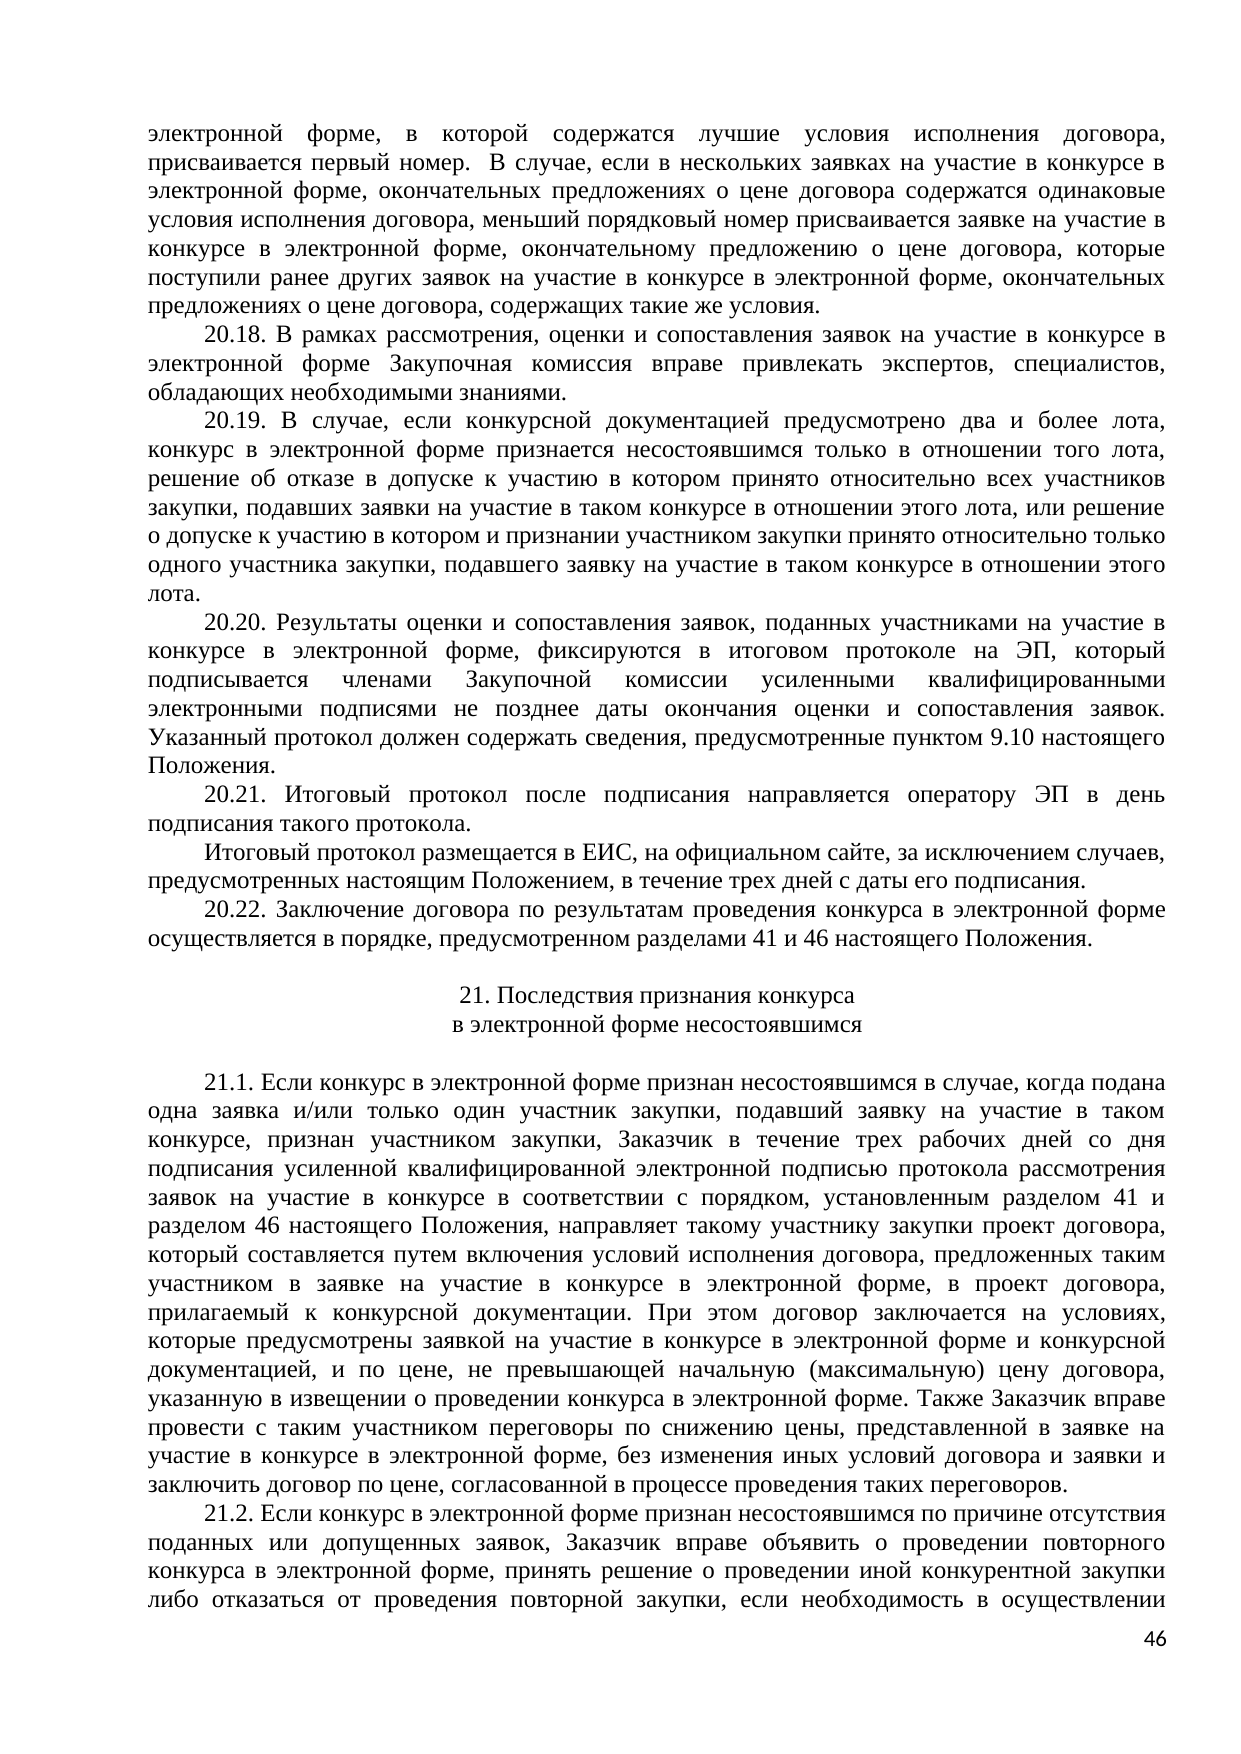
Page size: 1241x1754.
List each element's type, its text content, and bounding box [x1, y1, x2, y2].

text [148, 1498, 1167, 1613]
text 20.22. Заключение договора по результатам проведения конкурса в электронной форме осуществляется в порядке, предусмотренном разделами 41 и 46 настоящего Положения. [148, 894, 1167, 952]
text 20.20. Результаты оценки и сопоставления заявок, поданных участниками на участие в конкурсе в электронной форме, фиксируются в итоговом протоколе на ЭП, который подписывается членами Закупочной комиссии усиленными квалифицированными электронными подписями не позднее даты окончания оценки и сопоставления заявок. Указанный протокол должен содержать сведения, предусмотренные пунктом 9.10 настоящего Положения. [148, 607, 1167, 779]
text Итоговый протокол размещается в ЕИС, на официальном сайте, за исключением случаев, предусмотренных настоящим Положением, в течение трех дней с даты его подписания. [148, 837, 1167, 894]
text 21.1. Если конкурс в электронной форме признан несостоявшимся в случае, когда подана одна заявка и/или только один участник закупки, подавший заявку на участие в таком конкурсе, признан участником закупки, Заказчик в течение трех рабочих дней со дня подписания усиленной квалифицированной электронной подписью протокола рассмотрения заявок на участие в конкурсе в соответствии с порядком, установленным разделом 41 и разделом 46 настоящего Положения, направляет такому участнику закупки проект договора, который составляется путем включения условий исполнения договора, предложенных таким участником в заявке на участие в конкурсе в электронной форме, в проект договора, прилагаемый к конкурсной документации. При этом договор заключается на условиях, которые предусмотрены заявкой на участие в конкурсе в электронной форме и конкурсной документацией, и по цене, не превышающей начальную (максимальную) цену договора, указанную в извещении о проведении конкурса в электронной форме. Также Заказчик вправе провести с таким участником переговоры по снижению цены, представленной в заявке на участие в конкурсе в электронной форме, без изменения иных условий договора и заявки и заключить договор по цене, согласованной в процессе проведения таких переговоров. [148, 1067, 1167, 1498]
text 20.18. В рамках рассмотрения, оценки и сопоставления заявок на участие в конкурсе в электронной форме Закупочная комиссия вправе привлекать экспертов, специалистов, обладающих необходимыми знаниями. [148, 319, 1167, 406]
text 20.19. В случае, если конкурсной документацией предусмотрено два и более лота, конкурс в электронной форме признается несостоявшимся только в отношении того лота, решение об отказе в допуске к участию в котором принято относительно всех участников закупки, подавших заявки на участие в таком конкурсе в отношении этого лота, или решение о допуске к участию в котором и признании участником закупки принято относительно только одного участника закупки, подавшего заявку на участие в таком конкурсе в отношении этого лота. [148, 406, 1167, 607]
subtitle 21. Последствия признания конкурса [148, 981, 1167, 1009]
text 20.21. Итоговый протокол после подписания направляется оператору ЭП в день подписания такого протокола. [148, 779, 1167, 837]
subtitle в электронной форме несостоявшимся [148, 1009, 1167, 1038]
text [148, 118, 1167, 319]
